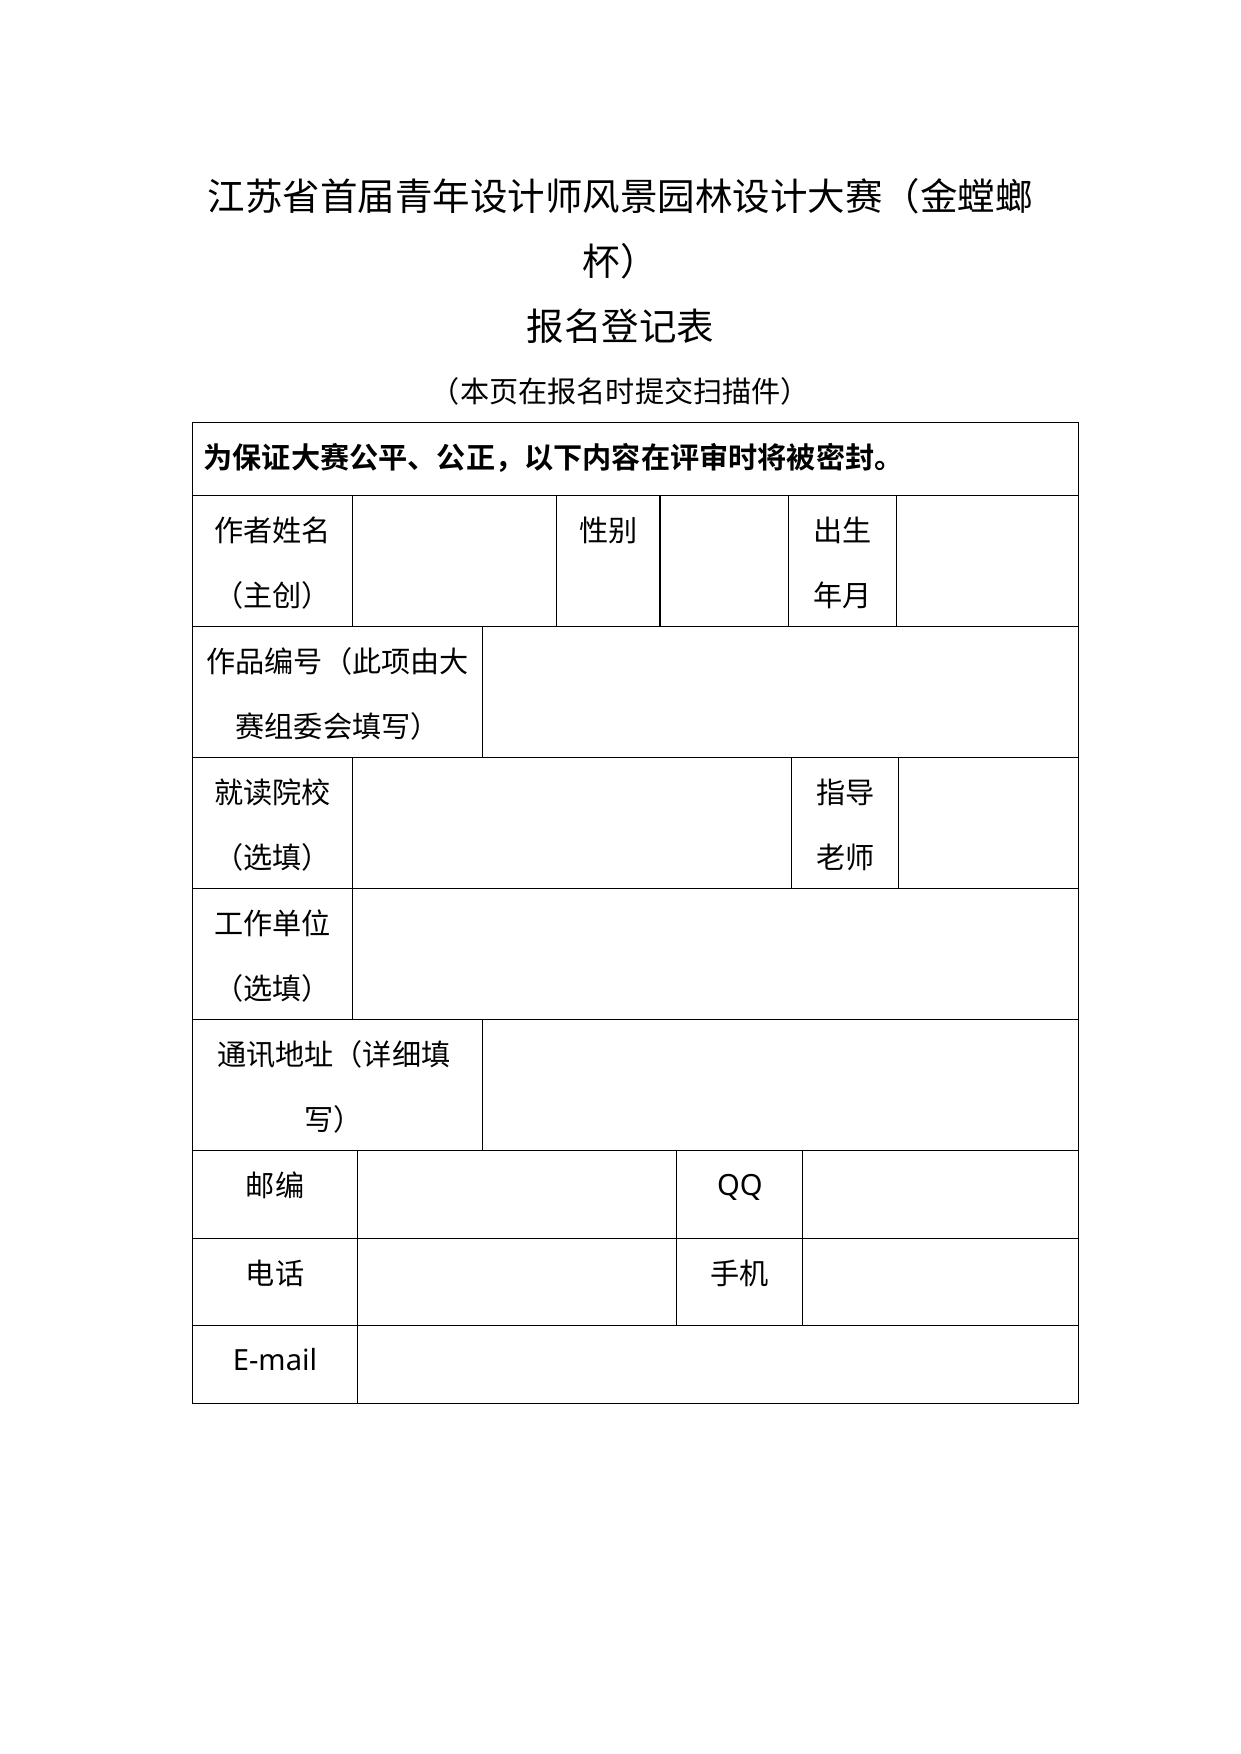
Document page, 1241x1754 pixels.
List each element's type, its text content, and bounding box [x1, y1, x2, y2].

table_cell 作者姓名（主创） [193, 496, 352, 626]
table_cell [353, 758, 791, 888]
table_cell E-mail [193, 1326, 357, 1403]
table_cell 指导老师 [792, 758, 898, 888]
table_cell 电话 [193, 1239, 357, 1325]
table_header 为保证大赛公平、公正，以下内容在评审时将被密封。 [193, 423, 1078, 495]
table_cell 出生年月 [789, 496, 896, 626]
table_cell 作品编号（此项由大赛组委会填写） [193, 627, 482, 757]
text 江苏省首届青年设计师风景园林设计大赛（金螳螂杯） [187, 162, 1053, 292]
table_cell [803, 1151, 1078, 1238]
table_cell [483, 627, 1078, 757]
table_cell [803, 1239, 1078, 1325]
table_cell [358, 1151, 676, 1238]
text 报名登记表 [187, 292, 1053, 357]
table_cell [897, 496, 1078, 626]
table_cell [353, 889, 1078, 1019]
table_cell [661, 496, 788, 626]
table_cell 手机 [677, 1239, 802, 1325]
text （本页在报名时提交扫描件） [187, 357, 1053, 422]
table_cell 就读院校（选填） [193, 758, 352, 888]
table_cell 工作单位（选填） [193, 889, 352, 1019]
table_cell QQ [677, 1151, 802, 1238]
table_cell [358, 1326, 1078, 1403]
table_cell 邮编 [193, 1151, 357, 1238]
table_cell [483, 1020, 1078, 1150]
table_cell 通讯地址（详细填写） [193, 1020, 482, 1150]
table_cell 性别 [557, 496, 659, 626]
table_cell [358, 1239, 676, 1325]
table_cell [899, 758, 1078, 888]
table_cell [353, 496, 556, 626]
